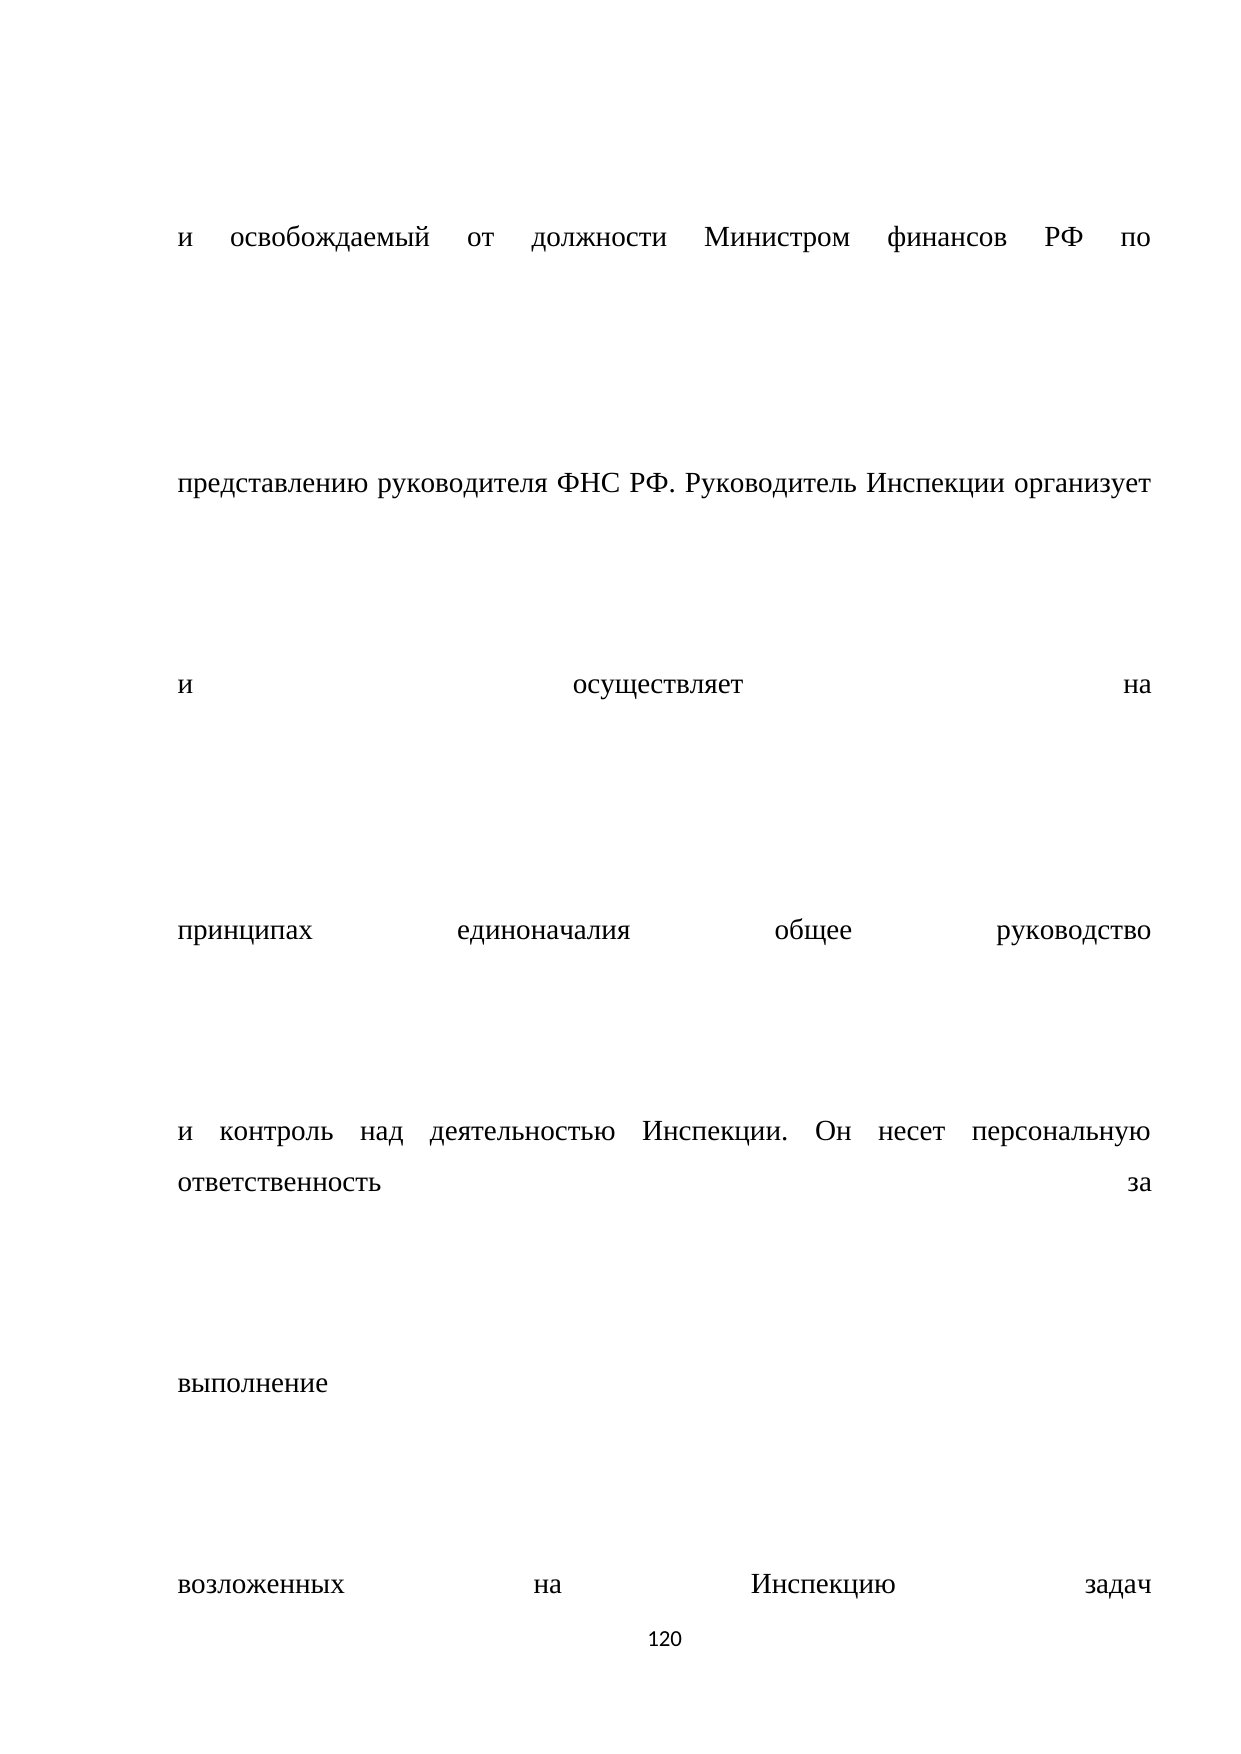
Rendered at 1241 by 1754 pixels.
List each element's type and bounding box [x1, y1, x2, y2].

text [177, 118, 1152, 1600]
